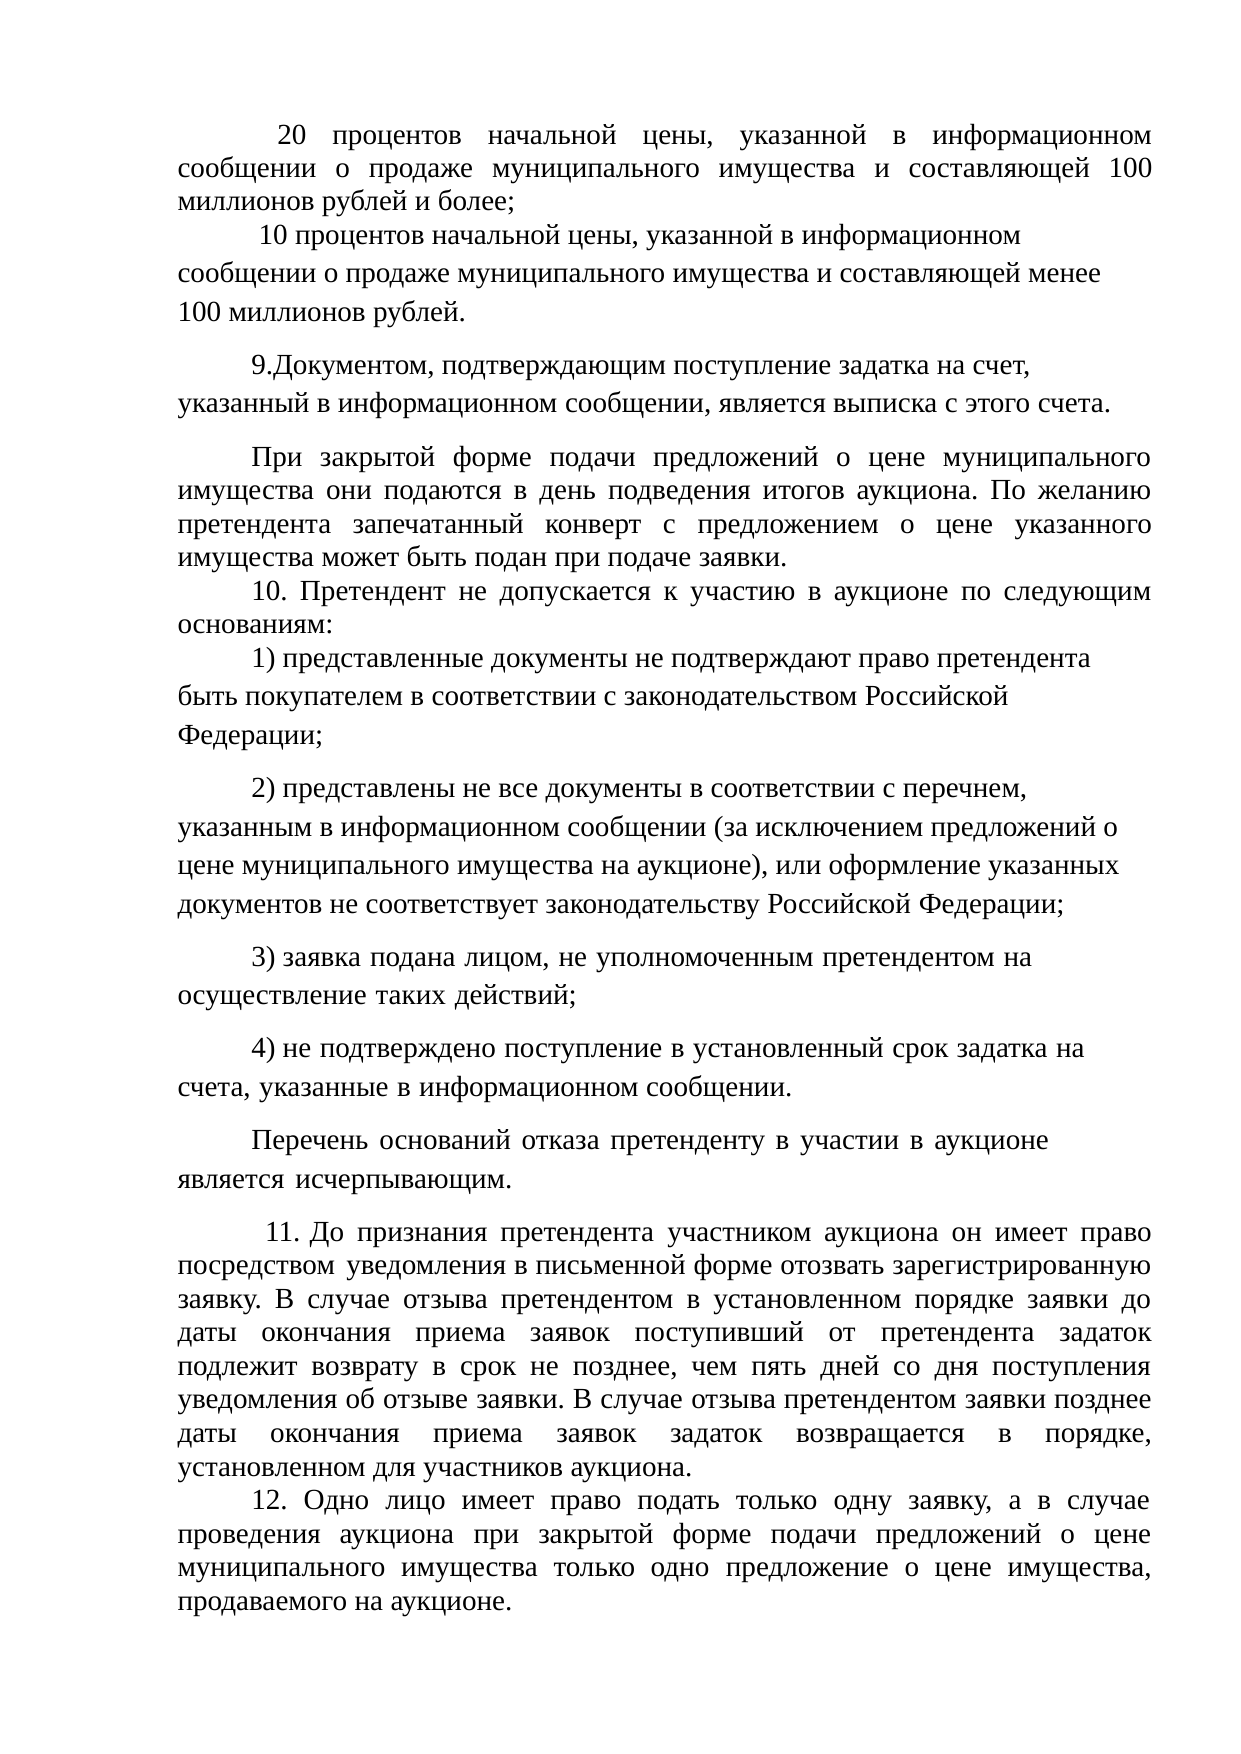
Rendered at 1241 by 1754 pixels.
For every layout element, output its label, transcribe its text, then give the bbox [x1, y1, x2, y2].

text 20 процентов начальной цены, указанной в информационном сообщении о продаже муниципального имущества и составляющей 100 миллионов рублей и более; [177, 118, 1153, 217]
text 12. Одно лицо имеет право подать только одну заявку, а в случае проведения аукциона при закрытой форме подачи предложений о цене муниципального имущества только одно предложение о цене имущества, продаваемого на аукционе. [177, 1482, 1152, 1616]
text 11. До признания претендента участником аукциона он имеет право посредством уведомления в письменной форме отозвать зарегистрированную заявку. В случае отзыва претендентом в установленном порядке заявки до даты окончания приема заявок поступивший от претендента задаток подлежит возврату в срок не позднее, чем пять дней со дня поступления уведомления об отзыве заявки. В случае отзыва претендентом заявки позднее даты окончания приема заявок задаток возвращается в порядке, установленном для участников аукциона. [177, 1214, 1152, 1482]
text 4) не подтверждено поступление в установленный срок задатка на счета, указанные в информационном сообщении. [177, 1031, 1152, 1103]
text 10 процентов начальной цены, указанной в информационном сообщении о продаже муниципального имущества и составляющей менее 100 миллионов рублей. [177, 217, 1152, 327]
text При закрытой форме подачи предложений о цене муниципального имущества они подаются в день подведения итогов аукциона. По желанию претендента запечатанный конверт с предложением о цене указанного имущества может быть подан при подаче заявки. [177, 439, 1152, 573]
text 1) представленные документы не подтверждают право претендента быть покупателем в соответствии с законодательством Российской Федерации; [177, 640, 1152, 751]
text 2) представлены не все документы в соответствии с перечнем, указанным в информационном сообщении (за исключением предложений о цене муниципального имущества на аукционе), или оформление указанных документов не соответствует законодательству Российской Федерации; [177, 770, 1152, 919]
text Перечень оснований отказа претенденту в участии в аукционе является исчерпывающим. [177, 1122, 1152, 1194]
text 3) заявка подана лицом, не уполномоченным претендентом на осуществление таких действий; [177, 939, 1152, 1011]
text 9.Документом, подтверждающим поступление задатка на счет, указанный в информационном сообщении, является выписка с этого счета. [177, 347, 1152, 419]
text 10. Претендент не допускается к участию в аукционе по следующим основаниям: [177, 573, 1152, 640]
